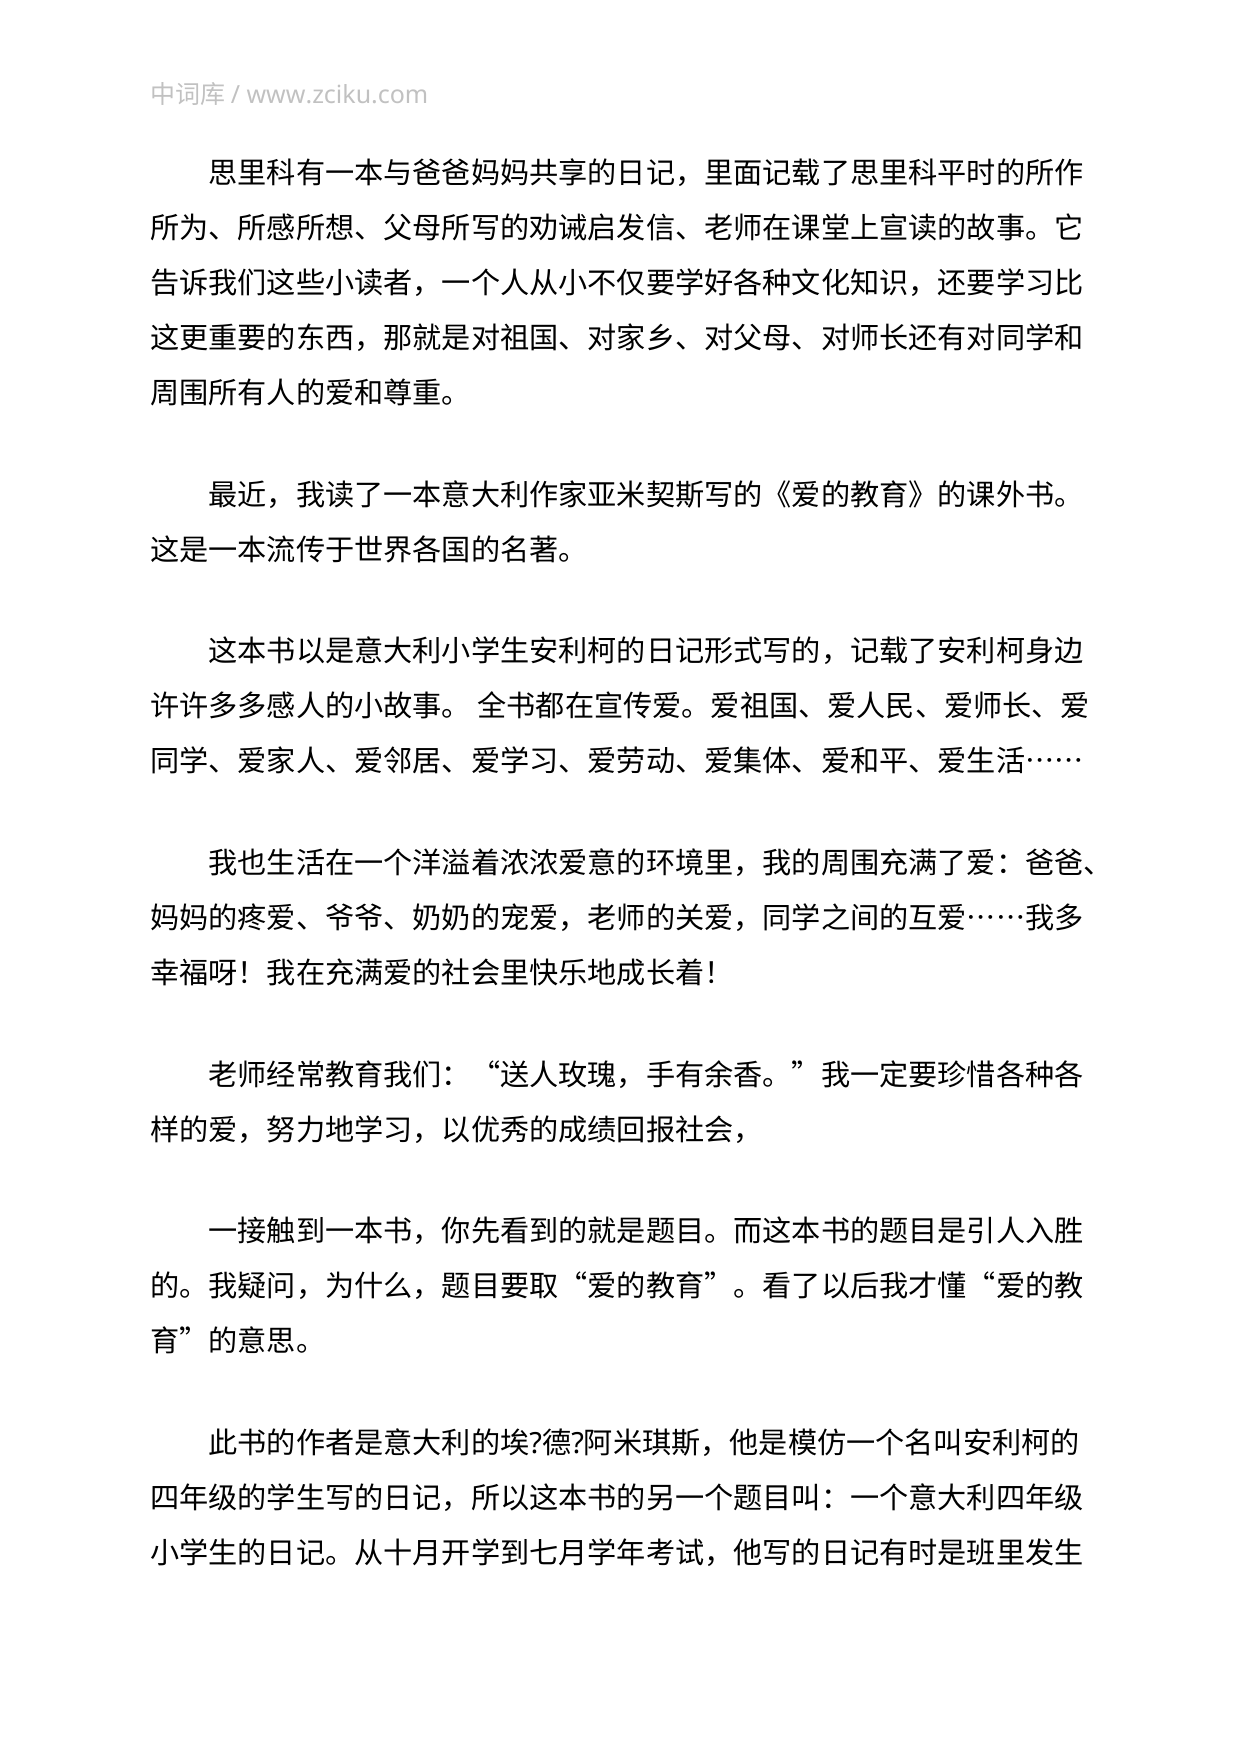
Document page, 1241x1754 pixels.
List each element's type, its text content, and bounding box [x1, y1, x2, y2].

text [150, 1419, 1090, 1572]
text 这本书以是意大利小学生安利柯的日记形式写的，记载了安利柯身边许许多多感人的小故事。 全书都在宣传爱。爱祖国、爱人民、爱师长、爱同学、爱家人、爱邻居、爱学习、爱劳动、爱集体、爱和平、爱生活…… [150, 628, 1090, 780]
text 最近，我读了一本意大利作家亚米契斯写的《爱的教育》的课外书。这是一本流传于世界各国的名著。 [150, 471, 1090, 568]
text 思里科有一本与爸爸妈妈共享的日记，里面记载了思里科平时的所作所为、所感所想、父母所写的劝诫启发信、老师在课堂上宣读的故事。它告诉我们这些小读者，一个人从小不仅要学好各种文化知识，还要学习比这更重要的东西，那就是对祖国、对家乡、对父母、对师长还有对同学和周围所有人的爱和尊重。 [150, 150, 1090, 412]
text 一接触到一本书，你先看到的就是题目。而这本书的题目是引人入胜的。我疑问，为什么，题目要取“爱的教育”。看了以后我才懂“爱的教育”的意思。 [150, 1208, 1090, 1360]
text 我也生活在一个洋溢着浓浓爱意的环境里，我的周围充满了爱：爸爸、妈妈的疼爱、爷爷、奶奶的宠爱，老师的关爱，同学之间的互爱……我多幸福呀！我在充满爱的社会里快乐地成长着！ [150, 839, 1090, 992]
text 老师经常教育我们：“送人玫瑰，手有余香。”我一定要珍惜各种各样的爱，努力地学习，以优秀的成绩回报社会， [150, 1051, 1090, 1148]
